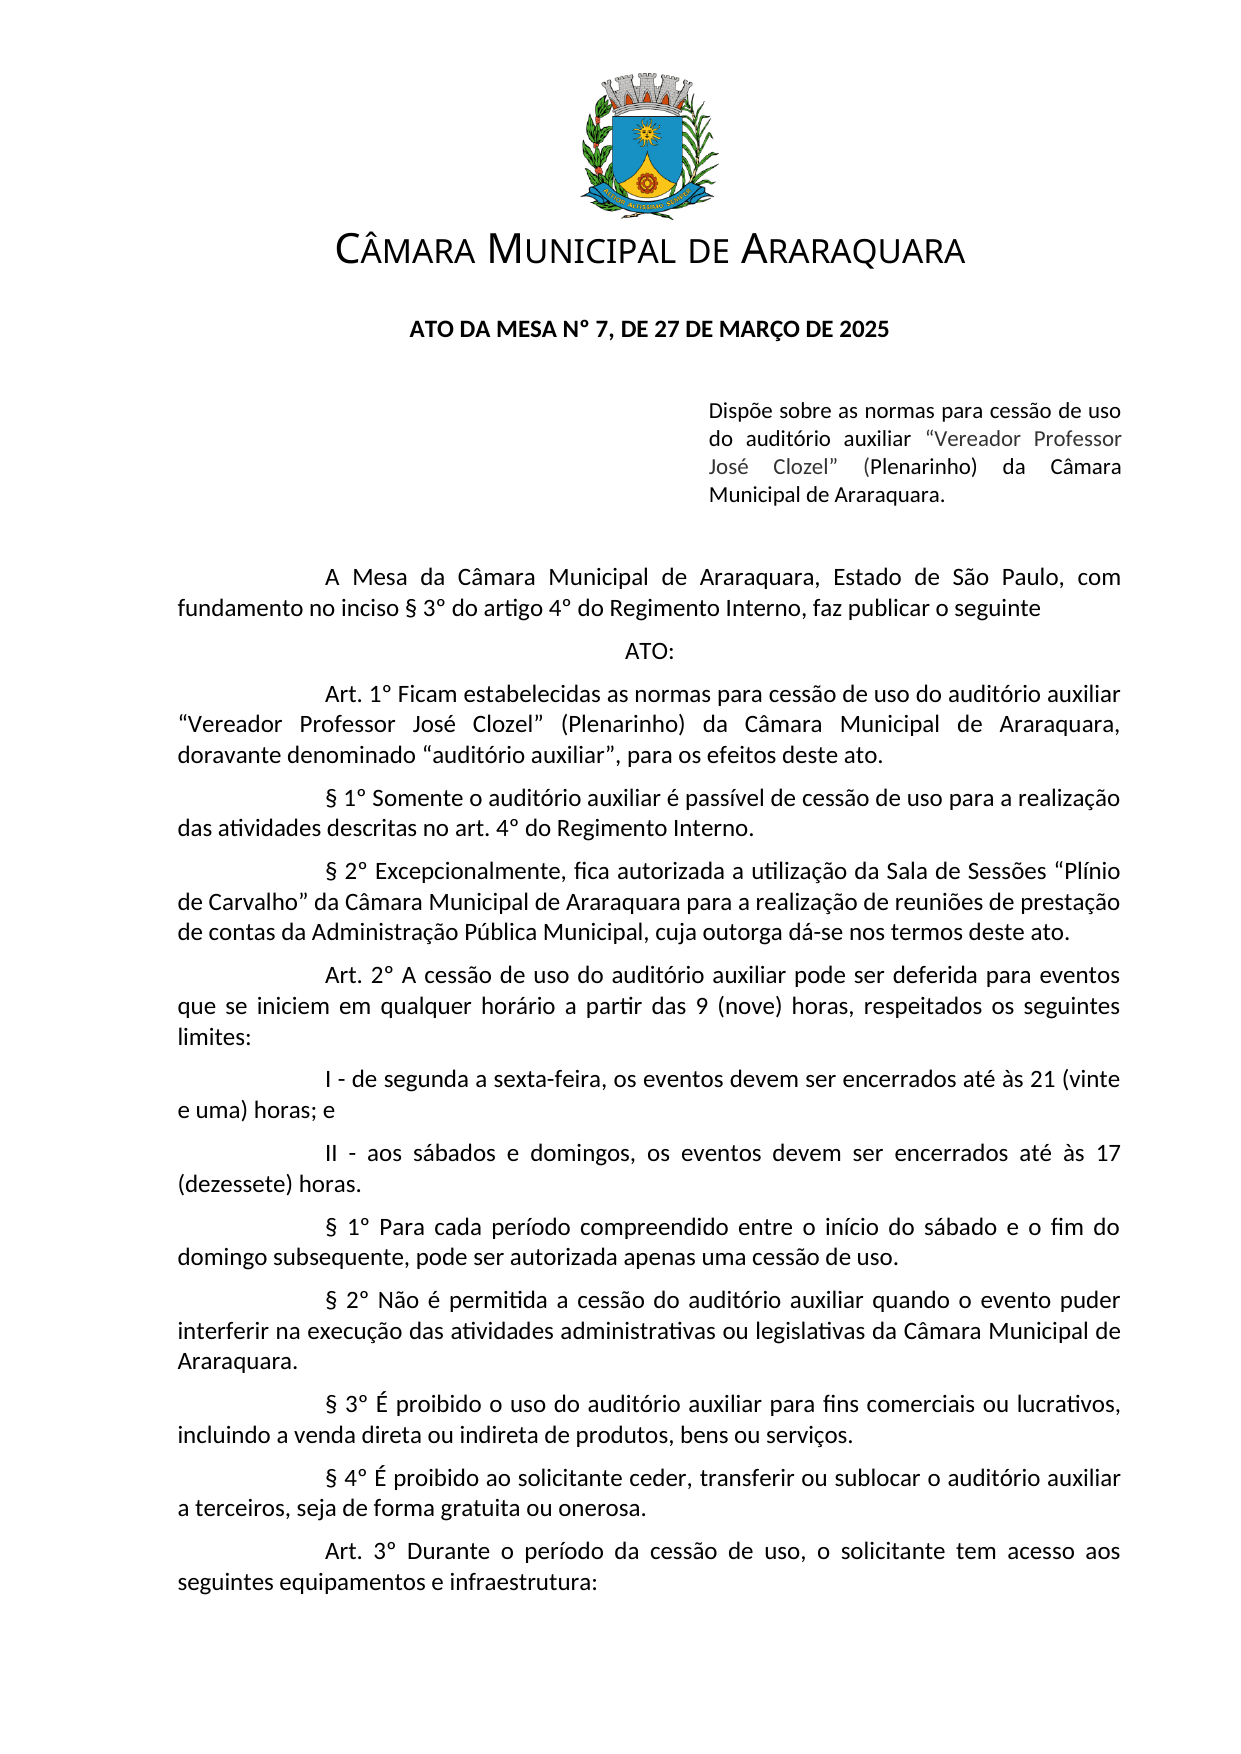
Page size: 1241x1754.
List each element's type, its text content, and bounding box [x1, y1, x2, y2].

text § 2º Não é permitida a cessão do auditório auxiliar quando o evento puder interferir na execução das atividades administrativas ou legislativas da Câmara Municipal de Araraquara. [177, 1284, 1122, 1376]
text Dispõe sobre as normas para cessão de uso do auditório auxiliar “Vereador Professor José Clozel” (Plenarinho) da Câmara Municipal de Araraquara. [709, 396, 1122, 508]
text Art. 1º Ficam estabelecidas as normas para cessão de uso do auditório auxiliar “Vereador Professor José Clozel” (Plenarinho) da Câmara Municipal de Araraquara, doravante denominado “auditório auxiliar”, para os efeitos deste ato. [177, 678, 1122, 769]
picture [580, 73, 719, 220]
text Art. 2º A cessão de uso do auditório auxiliar pode ser deferida para eventos que se iniciem em qualquer horário a partir das 9 (nove) horas, respeitados os seguintes limites: [177, 959, 1122, 1051]
text § 3º É proibido o uso do auditório auxiliar para fins comerciais ou lucrativos, incluindo a venda direta ou indireta de produtos, bens ou serviços. [177, 1388, 1122, 1449]
text § 2º Excepcionalmente, fica autorizada a utilização da Sala de Sessões “Plínio de Carvalho” da Câmara Municipal de Araraquara para a realização de reuniões de prestação de contas da Administração Pública Municipal, cuja outorga dá-se nos termos deste ato. [177, 856, 1122, 947]
text ATO DA MESA Nº 7, DE 27 DE MARÇO DE 2025 [177, 313, 1122, 343]
text II - aos sábados e domingos, os eventos devem ser encerrados até às 17 (dezessete) horas. [177, 1137, 1122, 1198]
text § 1º Somente o auditório auxiliar é passível de cessão de uso para a realização das atividades descritas no art. 4º do Regimento Interno. [177, 782, 1122, 843]
text I - de segunda a sexta-feira, os eventos devem ser encerrados até às 21 (vinte e uma) horas; e [177, 1064, 1122, 1125]
text A Mesa da Câmara Municipal de Araraquara, Estado de São Paulo, com fundamento no inciso § 3º do artigo 4º do Regimento Interno, faz publicar o seguinte [177, 561, 1122, 622]
text § 4º É proibido ao solicitante ceder, transferir ou sublocar o auditório auxiliar a terceiros, seja de forma gratuita ou onerosa. [177, 1462, 1122, 1523]
text Art. 3º Durante o período da cessão de uso, o solicitante tem acesso aos seguintes equipamentos e infraestrutura: [177, 1535, 1122, 1596]
text § 1º Para cada período compreendido entre o início do sábado e o fim do domingo subsequente, pode ser autorizada apenas uma cessão de uso. [177, 1211, 1122, 1272]
text ATO: [177, 635, 1122, 665]
